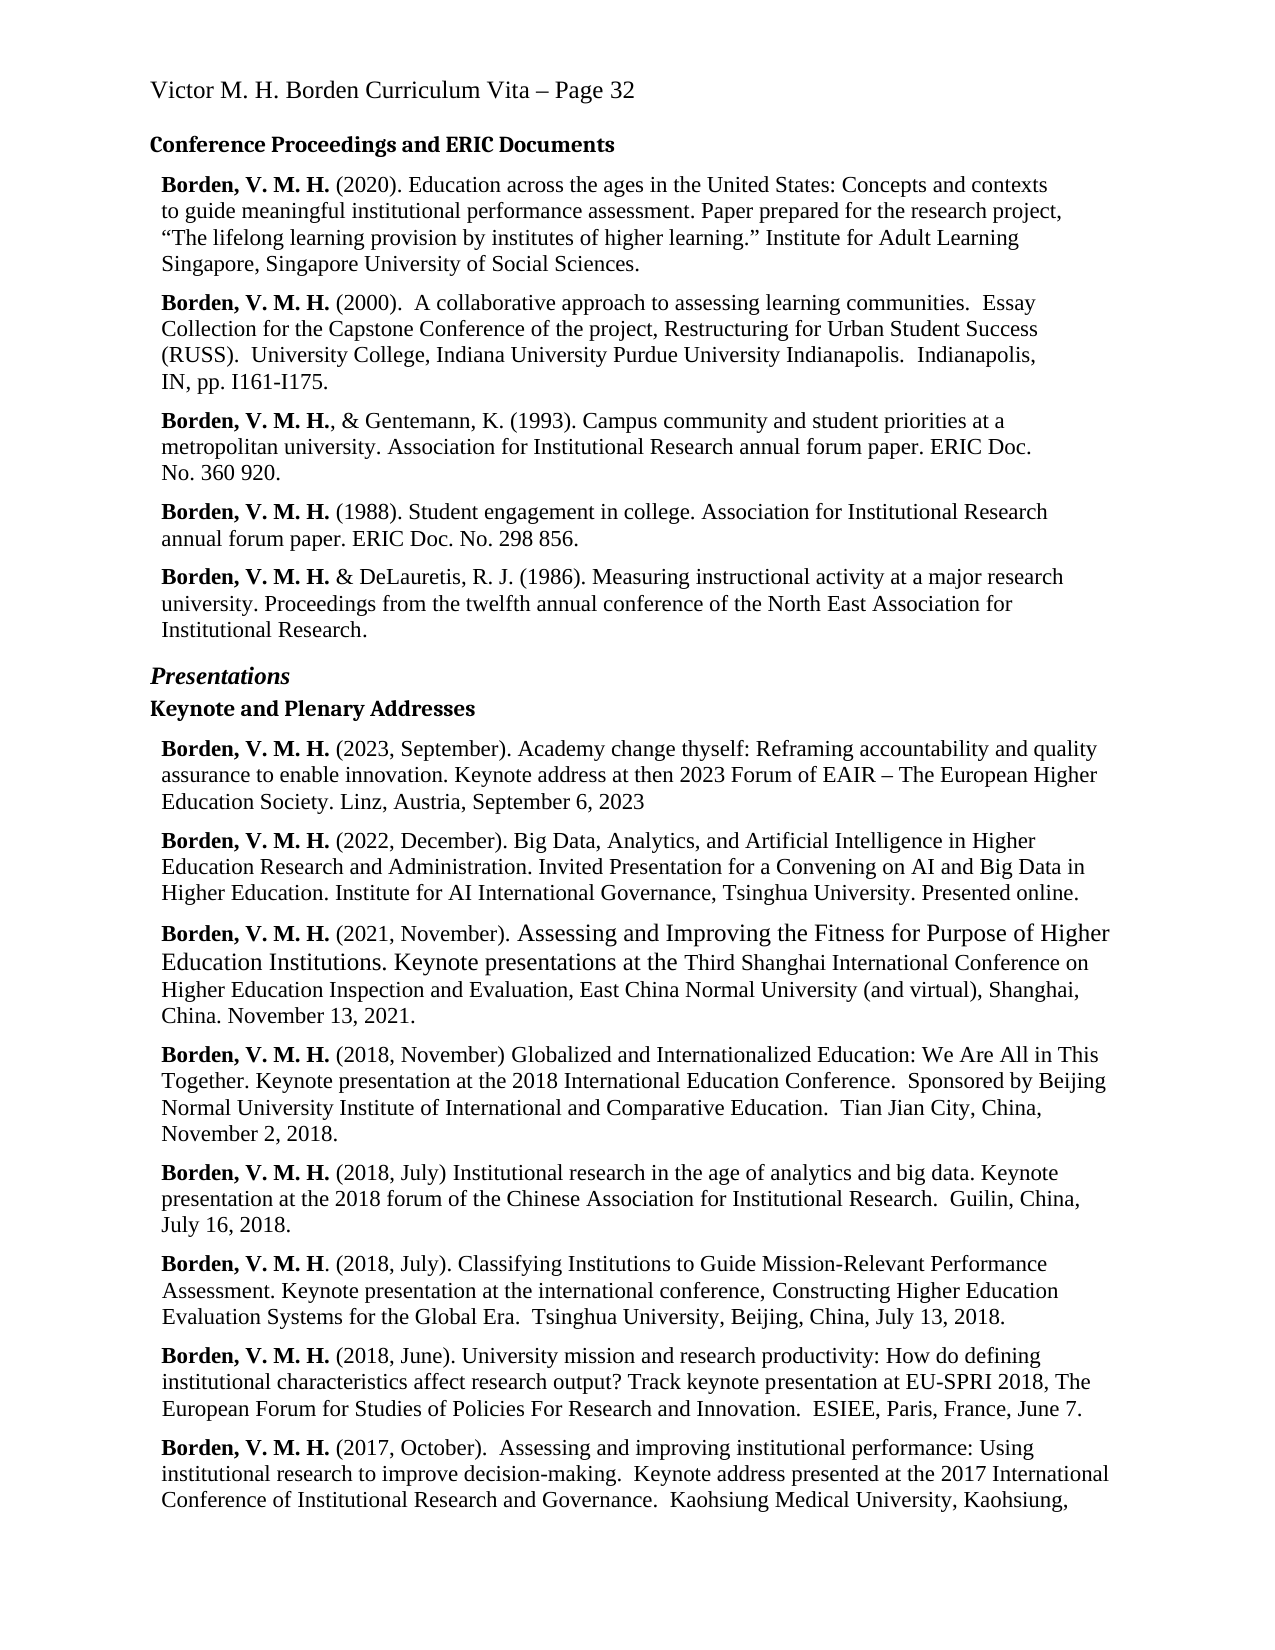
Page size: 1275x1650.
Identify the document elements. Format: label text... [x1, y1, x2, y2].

table_cell Borden, V. M. H. & DeLauretis, R. J. (1986). Measuring instructional activity at a major research university. Proceedings from the twelfth annual conference of the North East Association for Institutional Research. [150, 557, 1076, 649]
table_cell Borden, V. M. H. (2021, November). Assessing and Improving the Fitness for Purpose of Higher Education Institutions. Keynote presentations at the Third Shanghai International Conference on Higher Education Inspection and Evaluation, East China Normal University (and virtual), Shanghai, China. November 13, 2021. [150, 912, 1125, 1035]
subtitle Presentations [150, 661, 1125, 690]
table_cell Borden, V. M. H. (2018, November) Globalized and Internationalized Education: We Are All in This Together. Keynote presentation at the 2018 International Education Conference. Sponsored by Beijing Normal University Institute of International and Comparative Education. Tian Jian City, China, November 2, 2018. [150, 1035, 1125, 1153]
table_cell Borden, V. M. H. (2018, July). Classifying Institutions to Guide Mission-Relevant Performance Assessment. Keynote presentation at the international conference, Constructing Higher Education Evaluation Systems for the Global Era. Tsinghua University, Beijing, China, July 13, 2018. [150, 1244, 1125, 1336]
table_cell Borden, V. M. H. (2022, December). Big Data, Analytics, and Artificial Intelligence in Higher Education Research and Administration. Invited Presentation for a Convening on AI and Big Data in Higher Education. Institute for AI International Governance, Tsinghua University. Presented online. [150, 820, 1125, 912]
table_cell Borden, V. M. H. (2018, June). University mission and research productivity: How do defining institutional characteristics affect research output? Track keynote presentation at EU-SPRI 2018, The European Forum for Studies of Policies For Research and Innovation. ESIEE, Paris, France, June 7. [150, 1336, 1125, 1427]
table_cell Borden, V. M. H. (2000). A collaborative approach to assessing learning communities. Essay Collection for the Capstone Conference of the project, Restructuring for Urban Student Success (RUSS). University College, Indiana University Purdue University Indianapolis. Indianapolis, IN, pp. I161-I175. [150, 283, 1076, 400]
table_header Borden, V. M. H. (2020). Education across the ages in the United States: Concepts and contexts to guide meaningful institutional performance assessment. Paper prepared for the research project, “The lifelong learning provision by institutes of higher learning.” Institute for Adult Learning Singapore, Singapore University of Social Sciences. [150, 165, 1076, 282]
table_header Borden, V. M. H. (2023, September). Academy change thyself: Reframing accountability and quality assurance to enable innovation. Keynote address at then 2023 Forum of EAIR – The European Higher Education Society. Linz, Austria, September 6, 2023 [150, 729, 1125, 820]
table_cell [150, 1427, 1125, 1513]
table_cell Borden, V. M. H. (2018, July) Institutional research in the age of analytics and big data. Keynote presentation at the 2018 forum of the Chinese Association for Institutional Research. Guilin, China, July 16, 2018. [150, 1153, 1125, 1244]
table_cell Borden, V. M. H. (1988). Student engagement in college. Association for Institutional Research annual forum paper. ERIC Doc. No. 298 856. [150, 492, 1076, 557]
table_cell Borden, V. M. H., & Gentemann, K. (1993). Campus community and student priorities at a metropolitan university. Association for Institutional Research annual forum paper. ERIC Doc. No. 360 920. [150, 400, 1076, 492]
subtitle Keynote and Plenary Addresses [150, 696, 1125, 723]
subtitle Conference Proceedings and ERIC Documents [150, 132, 1125, 158]
